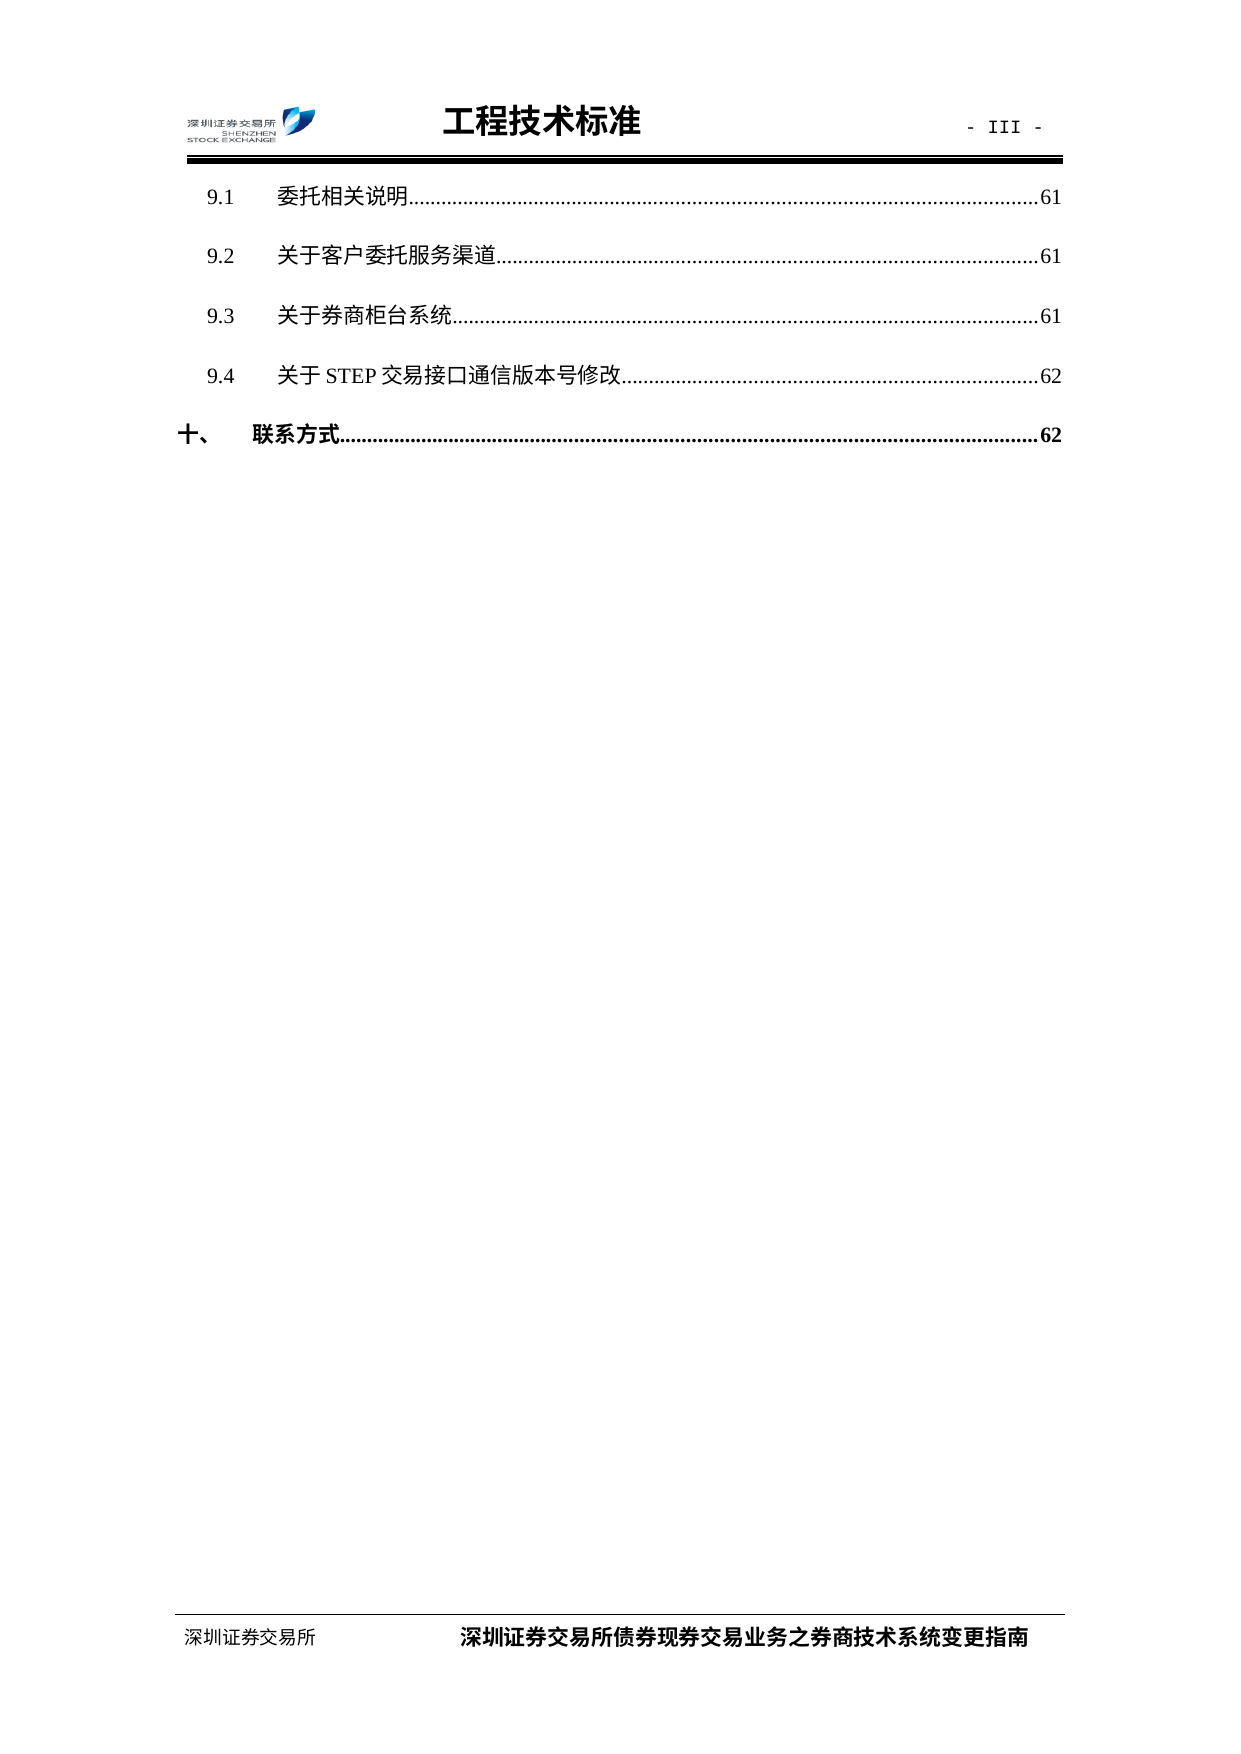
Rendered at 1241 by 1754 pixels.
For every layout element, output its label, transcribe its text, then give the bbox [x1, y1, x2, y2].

text 9.4 关于STEP交易接口通信版本号修改 62 [207, 345, 1063, 402]
text 9.3 关于券商柜台系统 61 [207, 285, 1063, 342]
picture [169, 104, 333, 144]
text 9.2 关于客户委托服务渠道 61 [207, 226, 1063, 283]
text 十、 联系方式 62 [177, 405, 1063, 462]
text 9.1 委托相关说明 61 [207, 166, 1063, 223]
